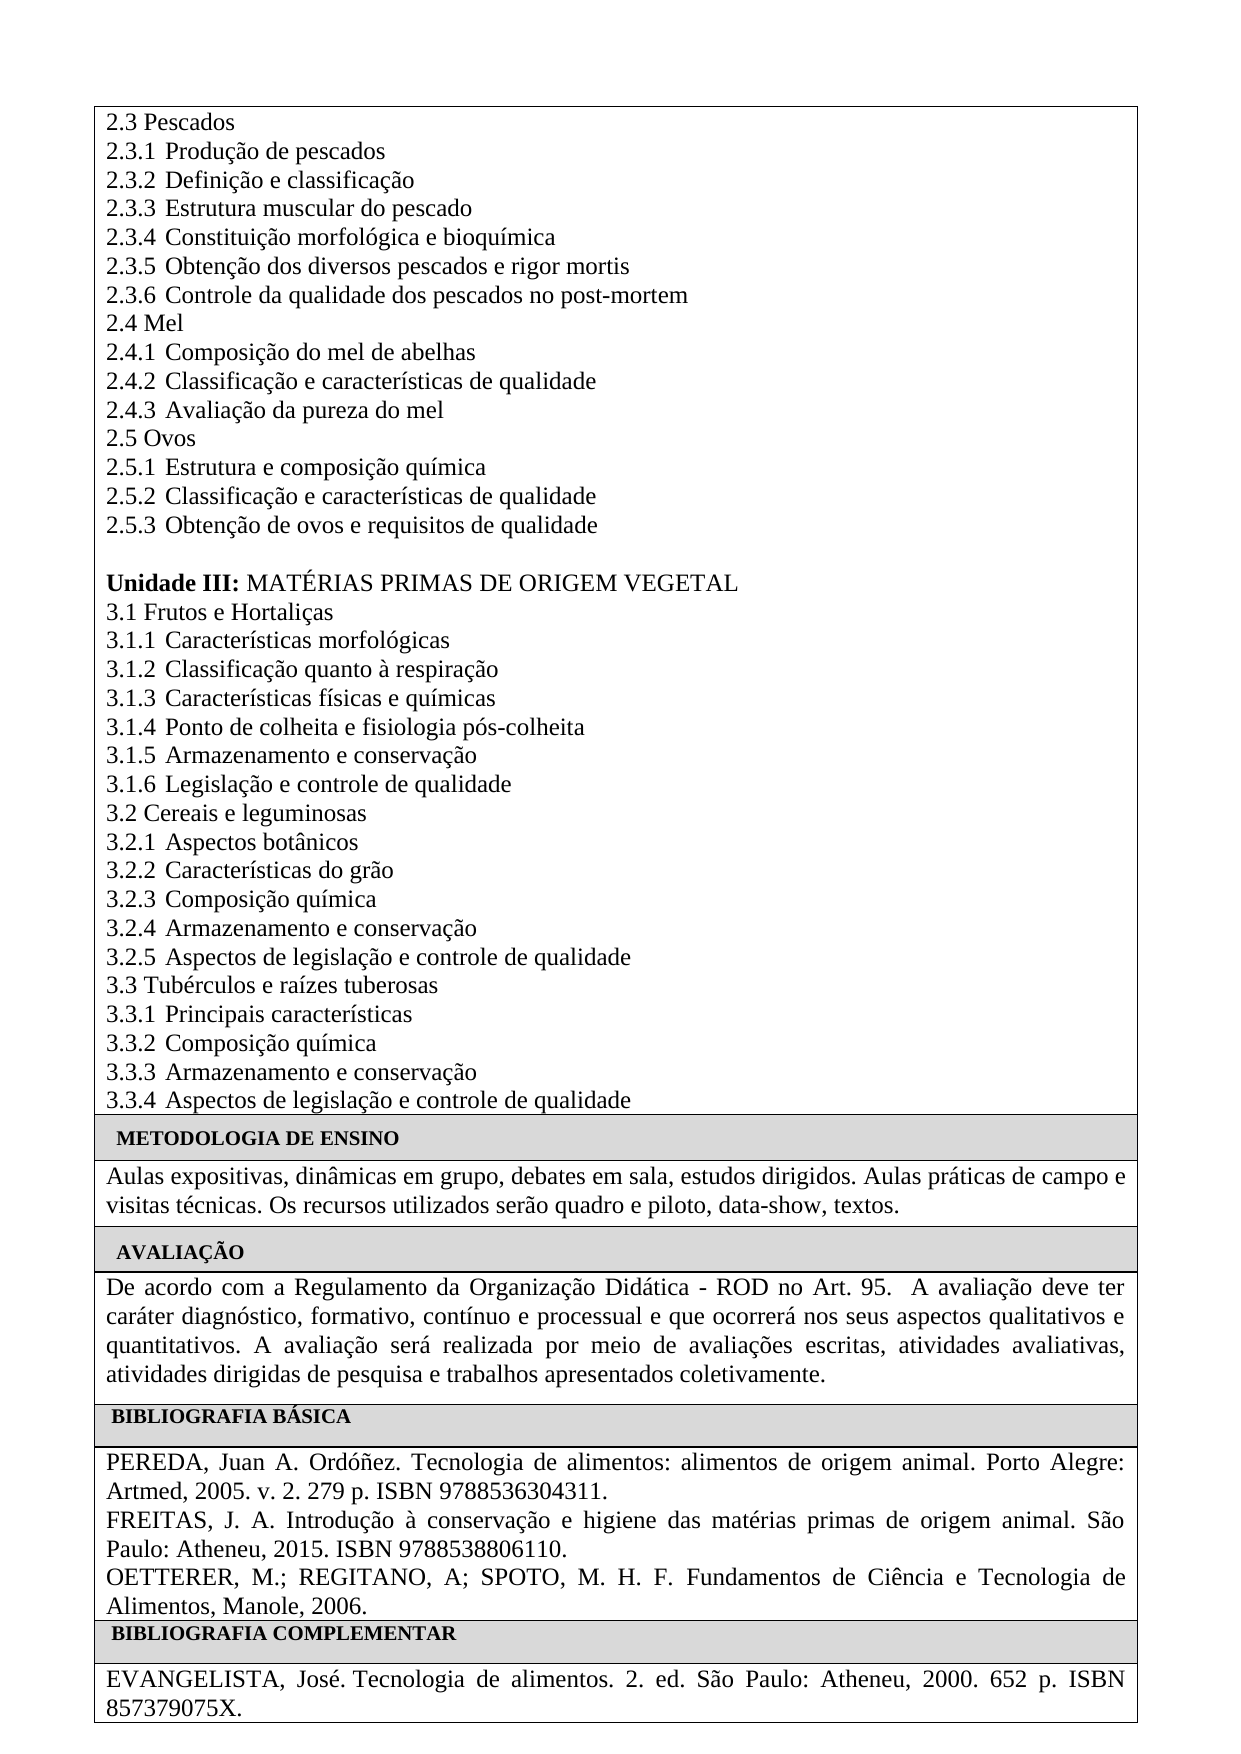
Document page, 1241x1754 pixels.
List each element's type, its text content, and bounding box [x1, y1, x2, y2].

table_cell METODOLOGIA DE ENSINO [95, 1115, 1137, 1160]
table_cell De acordo com a Regulamento da Organização Didática - ROD no Art. 95. A avaliação deve ter caráter diagnóstico, formativo, contínuo e processual e que ocorrerá nos seus aspectos qualitativos e quantitativos. A avaliação será realizada por meio de avaliações escritas, atividades avaliativas, atividades dirigidas de pesquisa e trabalhos apresentados coletivamente. [95, 1273, 1137, 1403]
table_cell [95, 1664, 1137, 1722]
table_cell BIBLIOGRAFIA BÁSICA [95, 1405, 1137, 1446]
table_cell AVALIAÇÃO [95, 1227, 1137, 1271]
table_cell BIBLIOGRAFIA COMPLEMENTAR [95, 1621, 1137, 1663]
table_cell PEREDA, Juan A. Ordóñez. Tecnologia de alimentos: alimentos de origem animal. Porto Alegre: Artmed, 2005. v. 2. 279 p. ISBN 9788536304311. FREITAS, J. A. Introdução à conservação e higiene das matérias primas de origem animal. São Paulo: Atheneu, 2015. ISBN 9788538806110. OETTERER, M.; REGITANO, A; SPOTO, M. H. F. Fundamentos de Ciência e Tecnologia de Alimentos, Manole, 2006. [95, 1448, 1137, 1620]
table_cell Aulas expositivas, dinâmicas em grupo, debates em sala, estudos dirigidos. Aulas práticas de campo e visitas técnicas. Os recursos utilizados serão quadro e piloto, data-show, textos. [95, 1161, 1137, 1226]
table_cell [95, 107, 1137, 1114]
